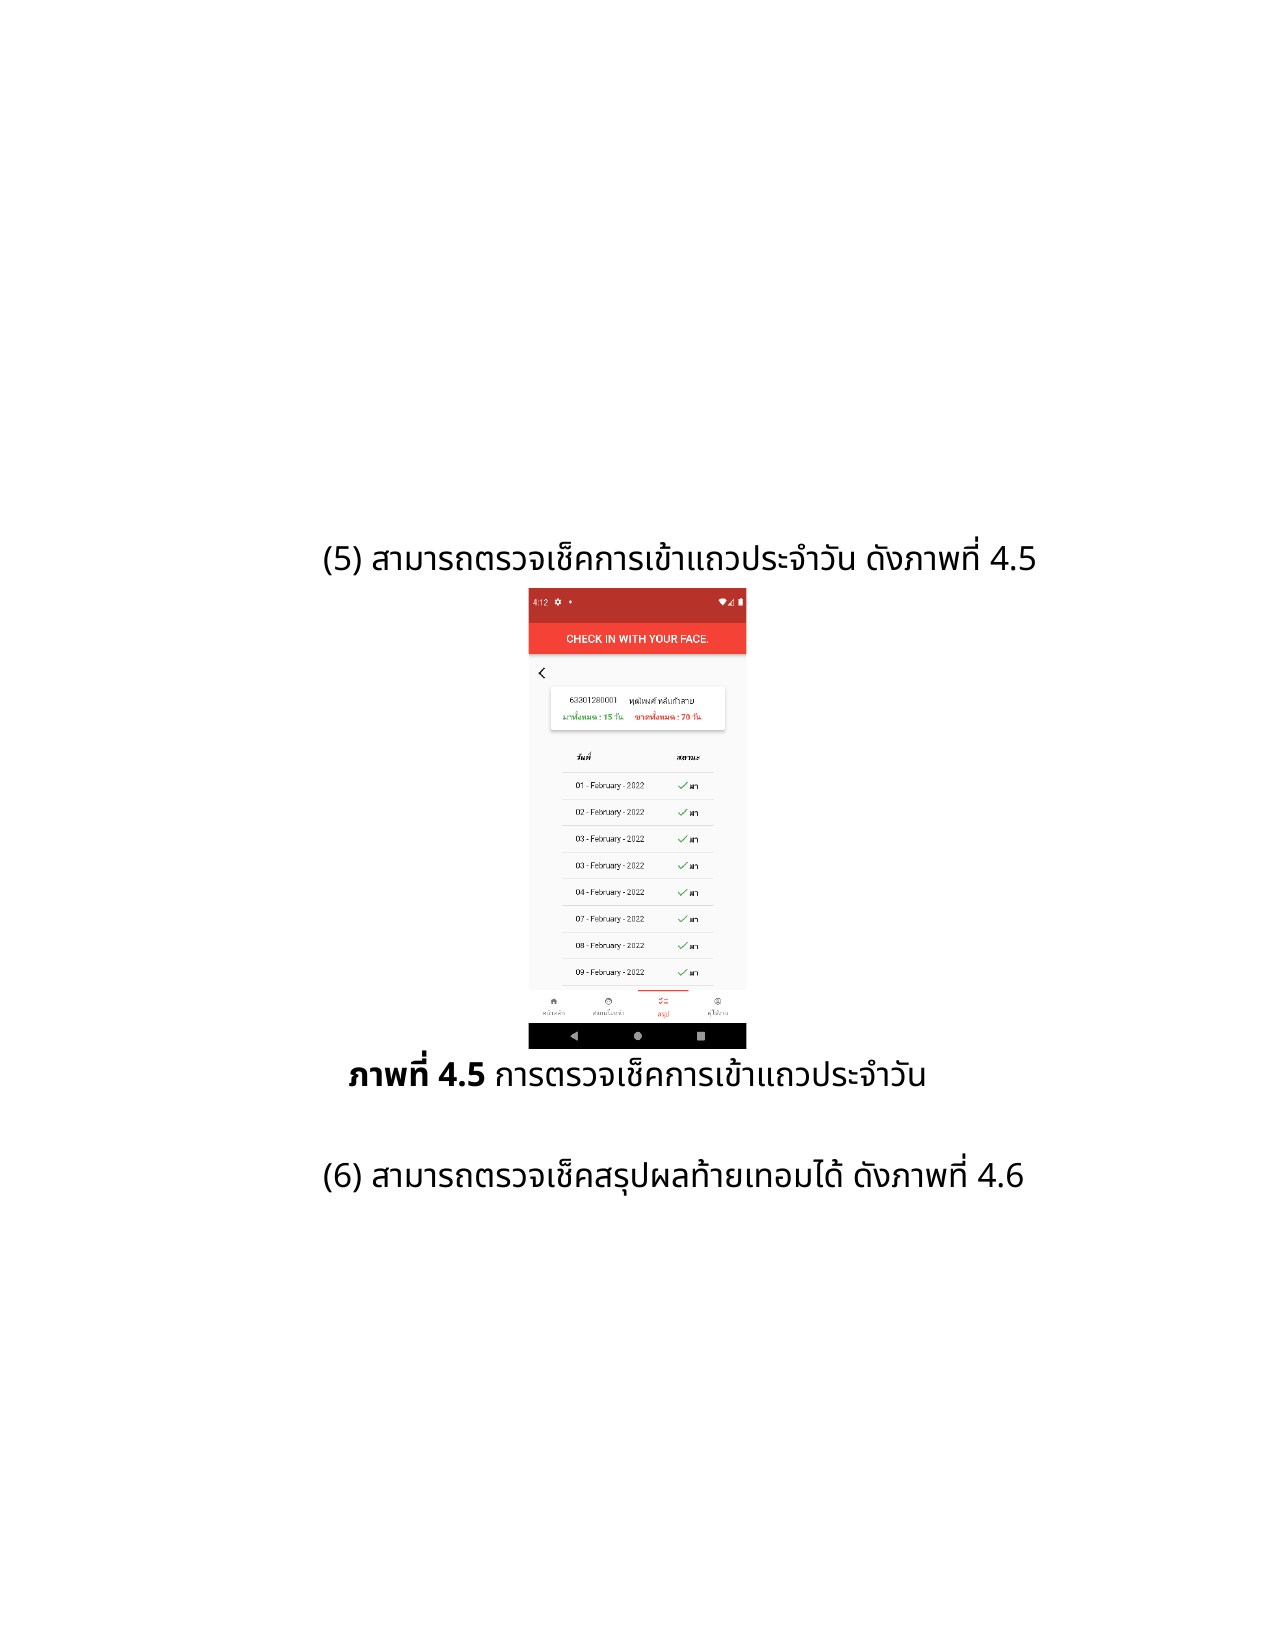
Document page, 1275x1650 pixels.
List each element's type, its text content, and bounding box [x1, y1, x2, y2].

text (5) สามารถตรวจเช็คการเข้าแถวประจำวัน ดังภาพที่ 4.5 [150, 535, 1125, 586]
picture [528, 588, 747, 1049]
text ภาพที่ 4.5 การตรวจเช็คการเข้าแถวประจำวัน [150, 1050, 1125, 1101]
text (6) สามารถตรวจเช็คสรุปผลท้ายเทอมได้ ดังภาพที่ 4.6 [150, 1152, 1125, 1203]
